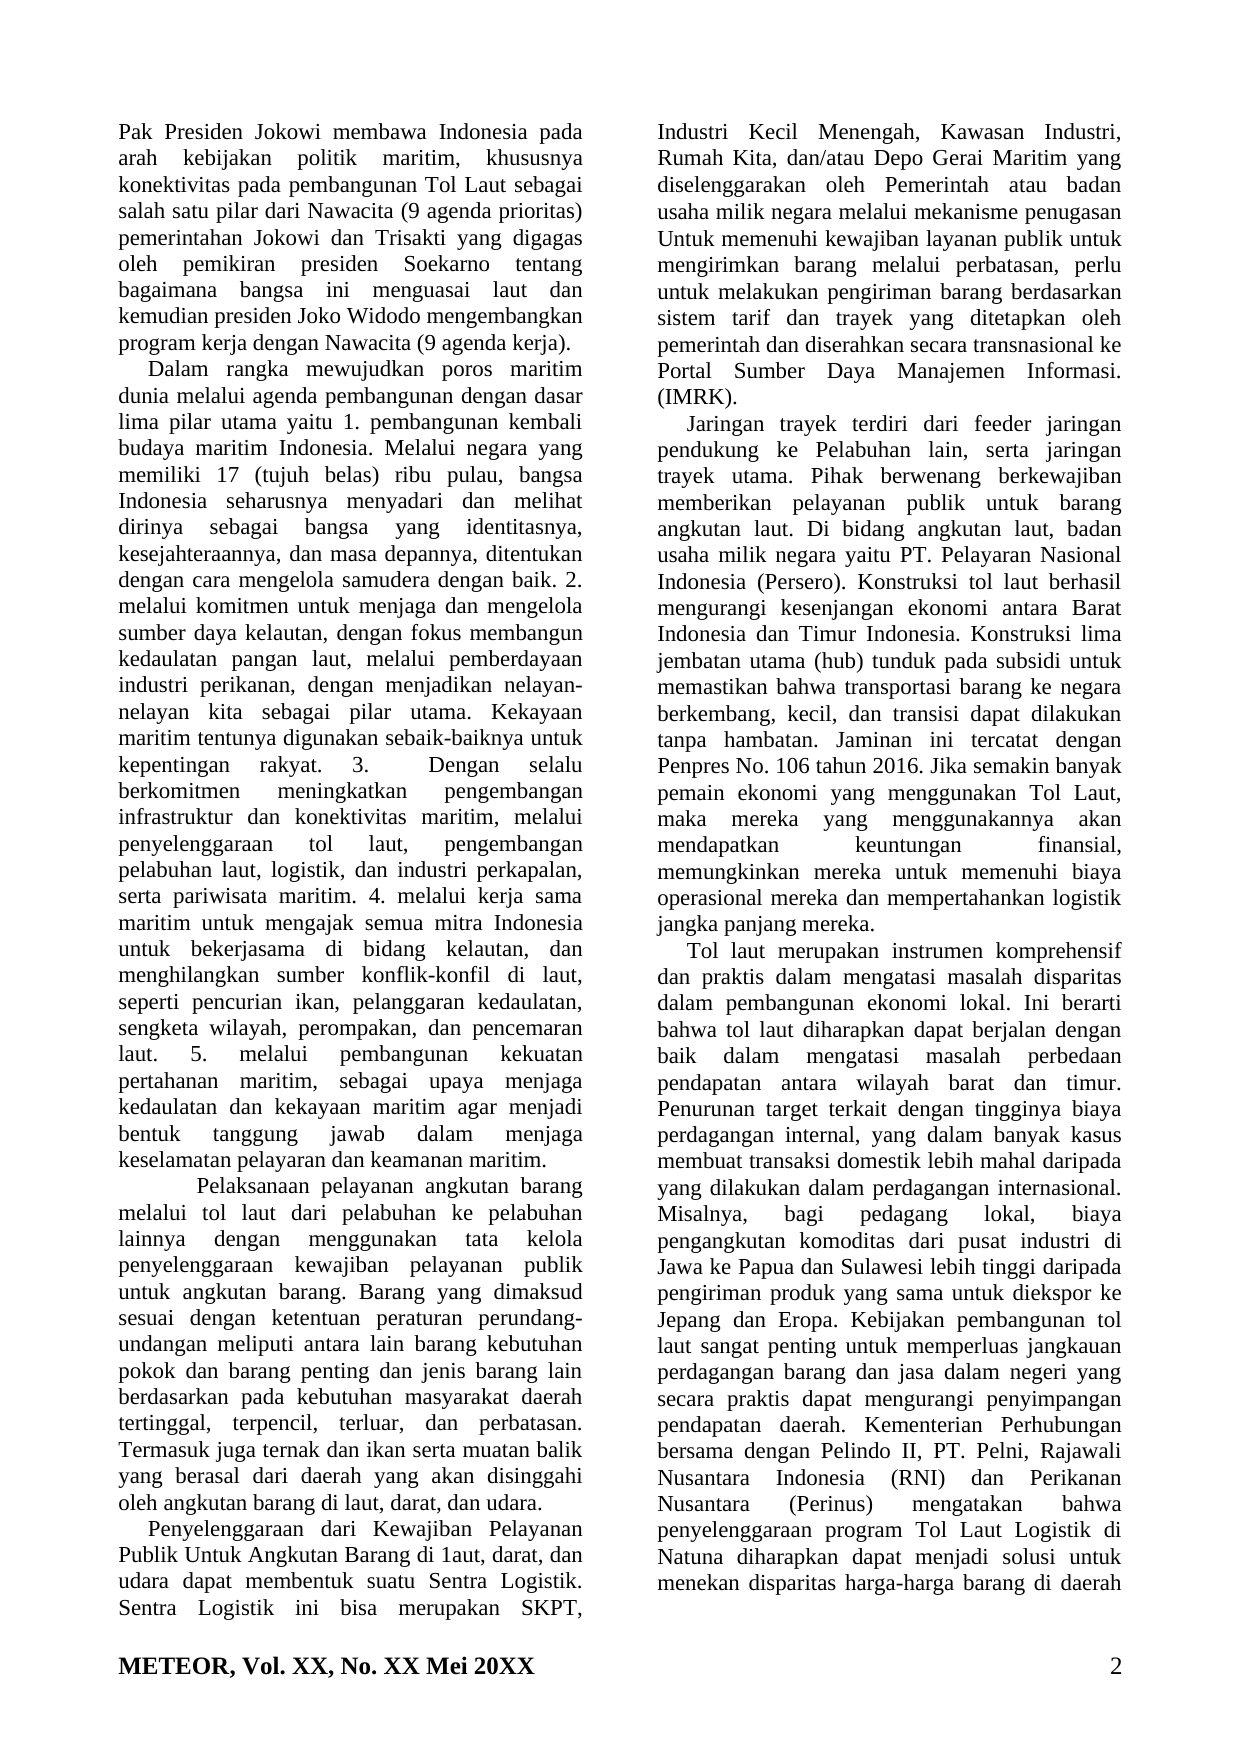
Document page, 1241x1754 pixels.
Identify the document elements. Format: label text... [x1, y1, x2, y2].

text Pelaksanaan pelayanan angkutan barang melalui tol laut dari pelabuhan ke pelabuhan lainnya dengan menggunakan tata kelola penyelenggaraan kewajiban pelayanan publik untuk angkutan barang. Barang yang dimaksud sesuai dengan ketentuan peraturan perundang-undangan meliputi antara lain barang kebutuhan pokok dan barang penting dan jenis barang lain berdasarkan pada kebutuhan masyarakat daerah tertinggal, terpencil, terluar, dan perbatasan. Termasuk juga ternak dan ikan serta muatan balik yang berasal dari daerah yang akan disinggahi oleh angkutan barang di laut, darat, dan udara. [118, 1172, 583, 1515]
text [118, 118, 583, 355]
text Penyelenggaraan dari Kewajiban Pelayanan Publik Untuk Angkutan Barang di 1aut, darat, dan udara dapat membentuk suatu Sentra Logistik. Sentra Logistik ini bisa merupakan SKPT, Industri Kecil Menengah, Kawasan Industri, Rumah Kita, dan/atau Depo Gerai Maritim yang diselenggarakan oleh Pemerintah atau badan usaha milik negara melalui mekanisme penugasan Untuk memenuhi kewajiban layanan publik untuk mengirimkan barang melalui perbatasan, perlu untuk melakukan pengiriman barang berdasarkan sistem tarif dan trayek yang ditetapkan oleh pemerintah dan diserahkan secara transnasional ke Portal Sumber Daya Manajemen Informasi. (IMRK). [118, 1515, 583, 1620]
text Jaringan trayek terdiri dari feeder jaringan pendukung ke Pelabuhan lain, serta jaringan trayek utama. Pihak berwenang berkewajiban memberikan pelayanan publik untuk barang angkutan laut. Di bidang angkutan laut, badan usaha milik negara yaitu PT. Pelayaran Nasional Indonesia (Persero). Konstruksi tol laut berhasil mengurangi kesenjangan ekonomi antara Barat Indonesia dan Timur Indonesia. Konstruksi lima jembatan utama (hub) tunduk pada subsidi untuk memastikan bahwa transportasi barang ke negara berkembang, kecil, dan transisi dapat dilakukan tanpa hambatan. Jaminan ini tercatat dengan Penpres No. 106 tahun 2016. Jika semakin banyak pemain ekonomi yang menggunakan Tol Laut, maka mereka yang menggunakannya akan mendapatkan keuntungan finansial, memungkinkan mereka untuk memenuhi biaya operasional mereka dan mempertahankan logistik jangka panjang mereka. [657, 410, 1122, 937]
text Dalam rangka mewujudkan poros maritim dunia melalui agenda pembangunan dengan dasar lima pilar utama yaitu 1. pembangunan kembali budaya maritim Indonesia. Melalui negara yang memiliki 17 (tujuh belas) ribu pulau, bangsa Indonesia seharusnya menyadari dan melihat dirinya sebagai bangsa yang identitasnya, kesejahteraannya, dan masa depannya, ditentukan dengan cara mengelola samudera dengan baik. 2. melalui komitmen untuk menjaga dan mengelola sumber daya kelautan, dengan fokus membangun kedaulatan pangan laut, melalui pemberdayaan industri perikanan, dengan menjadikan nelayan-nelayan kita sebagai pilar utama. Kekayaan maritim tentunya digunakan sebaik-baiknya untuk kepentingan rakyat. 3. Dengan selalu berkomitmen meningkatkan pengembangan infrastruktur dan konektivitas maritim, melalui penyelenggaraan tol laut, pengembangan pelabuhan laut, logistik, dan industri perkapalan, serta pariwisata maritim. 4. melalui kerja sama maritim untuk mengajak semua mitra Indonesia untuk bekerjasama di bidang kelautan, dan menghilangkan sumber konflik-konfil di laut, seperti pencurian ikan, pelanggaran kedaulatan, sengketa wilayah, perompakan, dan pencemaran laut. 5. melalui pembangunan kekuatan pertahanan maritim, sebagai upaya menjaga kedaulatan dan kekayaan maritim agar menjadi bentuk tanggung jawab dalam menjaga keselamatan pelayaran dan keamanan maritim. [118, 355, 583, 1172]
text Penyelenggaraan dari Kewajiban Pelayanan Publik Untuk Angkutan Barang di 1aut, darat, dan udara dapat membentuk suatu Sentra Logistik. Sentra Logistik ini bisa merupakan SKPT, Industri Kecil Menengah, Kawasan Industri, Rumah Kita, dan/atau Depo Gerai Maritim yang diselenggarakan oleh Pemerintah atau badan usaha milik negara melalui mekanisme penugasan Untuk memenuhi kewajiban layanan publik untuk mengirimkan barang melalui perbatasan, perlu untuk melakukan pengiriman barang berdasarkan sistem tarif dan trayek yang ditetapkan oleh pemerintah dan diserahkan secara transnasional ke Portal Sumber Daya Manajemen Informasi. (IMRK). [657, 118, 1122, 410]
